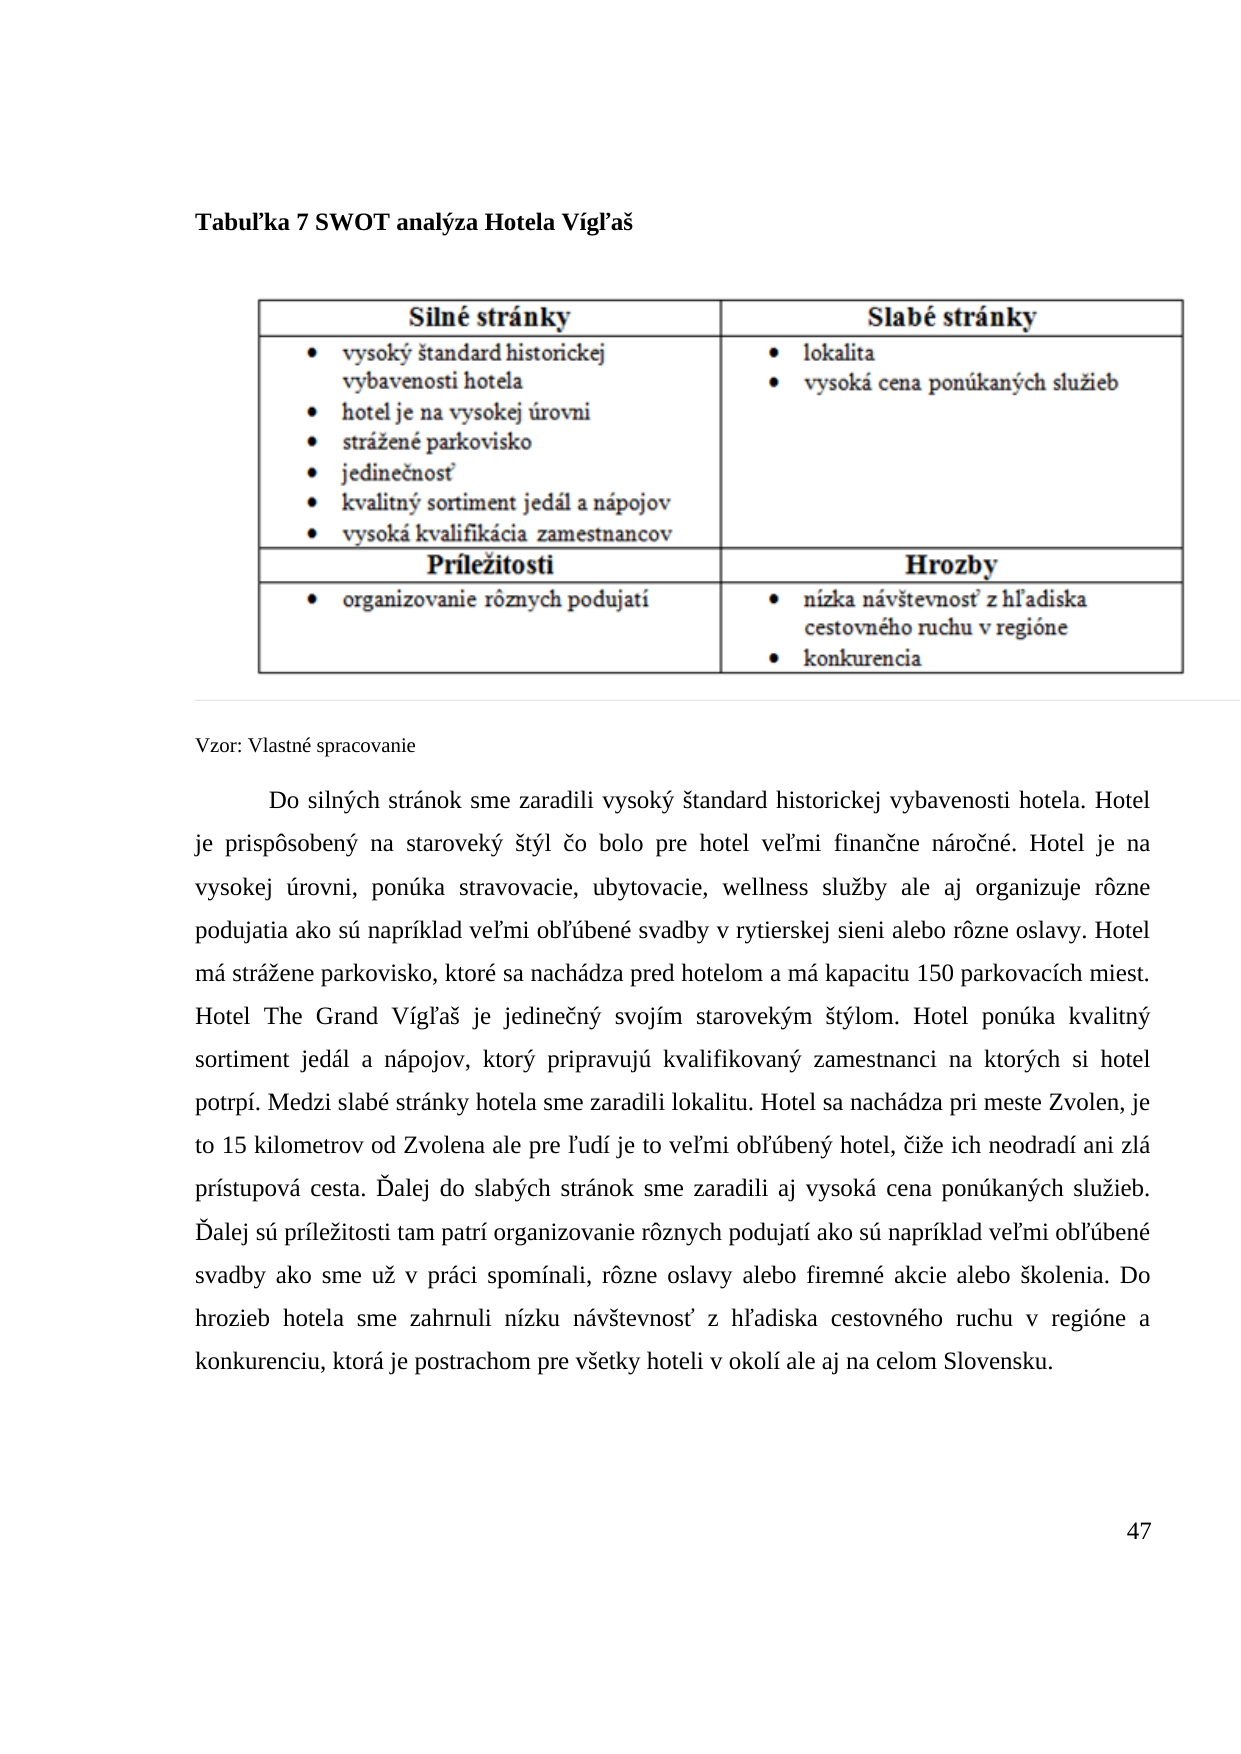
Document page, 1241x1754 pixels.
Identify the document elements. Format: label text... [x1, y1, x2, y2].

text Tabuľka 7 SWOT analýza Hotela Vígľaš [195, 207, 1152, 236]
picture [194, 267, 1241, 702]
text Vzor: Vlastné spracovanie [195, 733, 1152, 757]
text Do silných stránok sme zaradili vysoký štandard historickej vybavenosti hotela. Hotel je prispôsobený na staroveký štýl čo bolo pre hotel veľmi finančne náročné. Hotel je na vysokej úrovni, ponúka stravovacie, ubytovacie, wellness služby ale aj organizuje rôzne podujatia ako sú napríklad veľmi obľúbené svadby v rytierskej sieni alebo rôzne oslavy. Hotel má strážene parkovisko, ktoré sa nachádza pred hotelom a má kapacitu 150 parkovacích miest. Hotel The Grand Vígľaš je jedinečný svojím starovekým štýlom. Hotel ponúka kvalitný sortiment jedál a nápojov, ktorý pripravujú kvalifikovaný zamestnanci na ktorých si hotel potrpí. Medzi slabé stránky hotela sme zaradili lokalitu. Hotel sa nachádza pri meste Zvolen, je to 15 kilometrov od Zvolena ale pre ľudí je to veľmi obľúbený hotel, čiže ich neodradí ani zlá prístupová cesta. Ďalej do slabých stránok sme zaradili aj vysoká cena ponúkaných služieb. Ďalej sú príležitosti tam patrí organizovanie rôznych podujatí ako sú napríklad veľmi obľúbené svadby ako sme už v práci spomínali, rôzne oslavy alebo firemné akcie alebo školenia. Do hrozieb hotela sme zahrnuli nízku návštevnosť z hľadiska cestovného ruchu v regióne a konkurenciu, ktorá je postrachom pre všetky hoteli v okolí ale aj na celom Slovensku. [195, 785, 1152, 1375]
